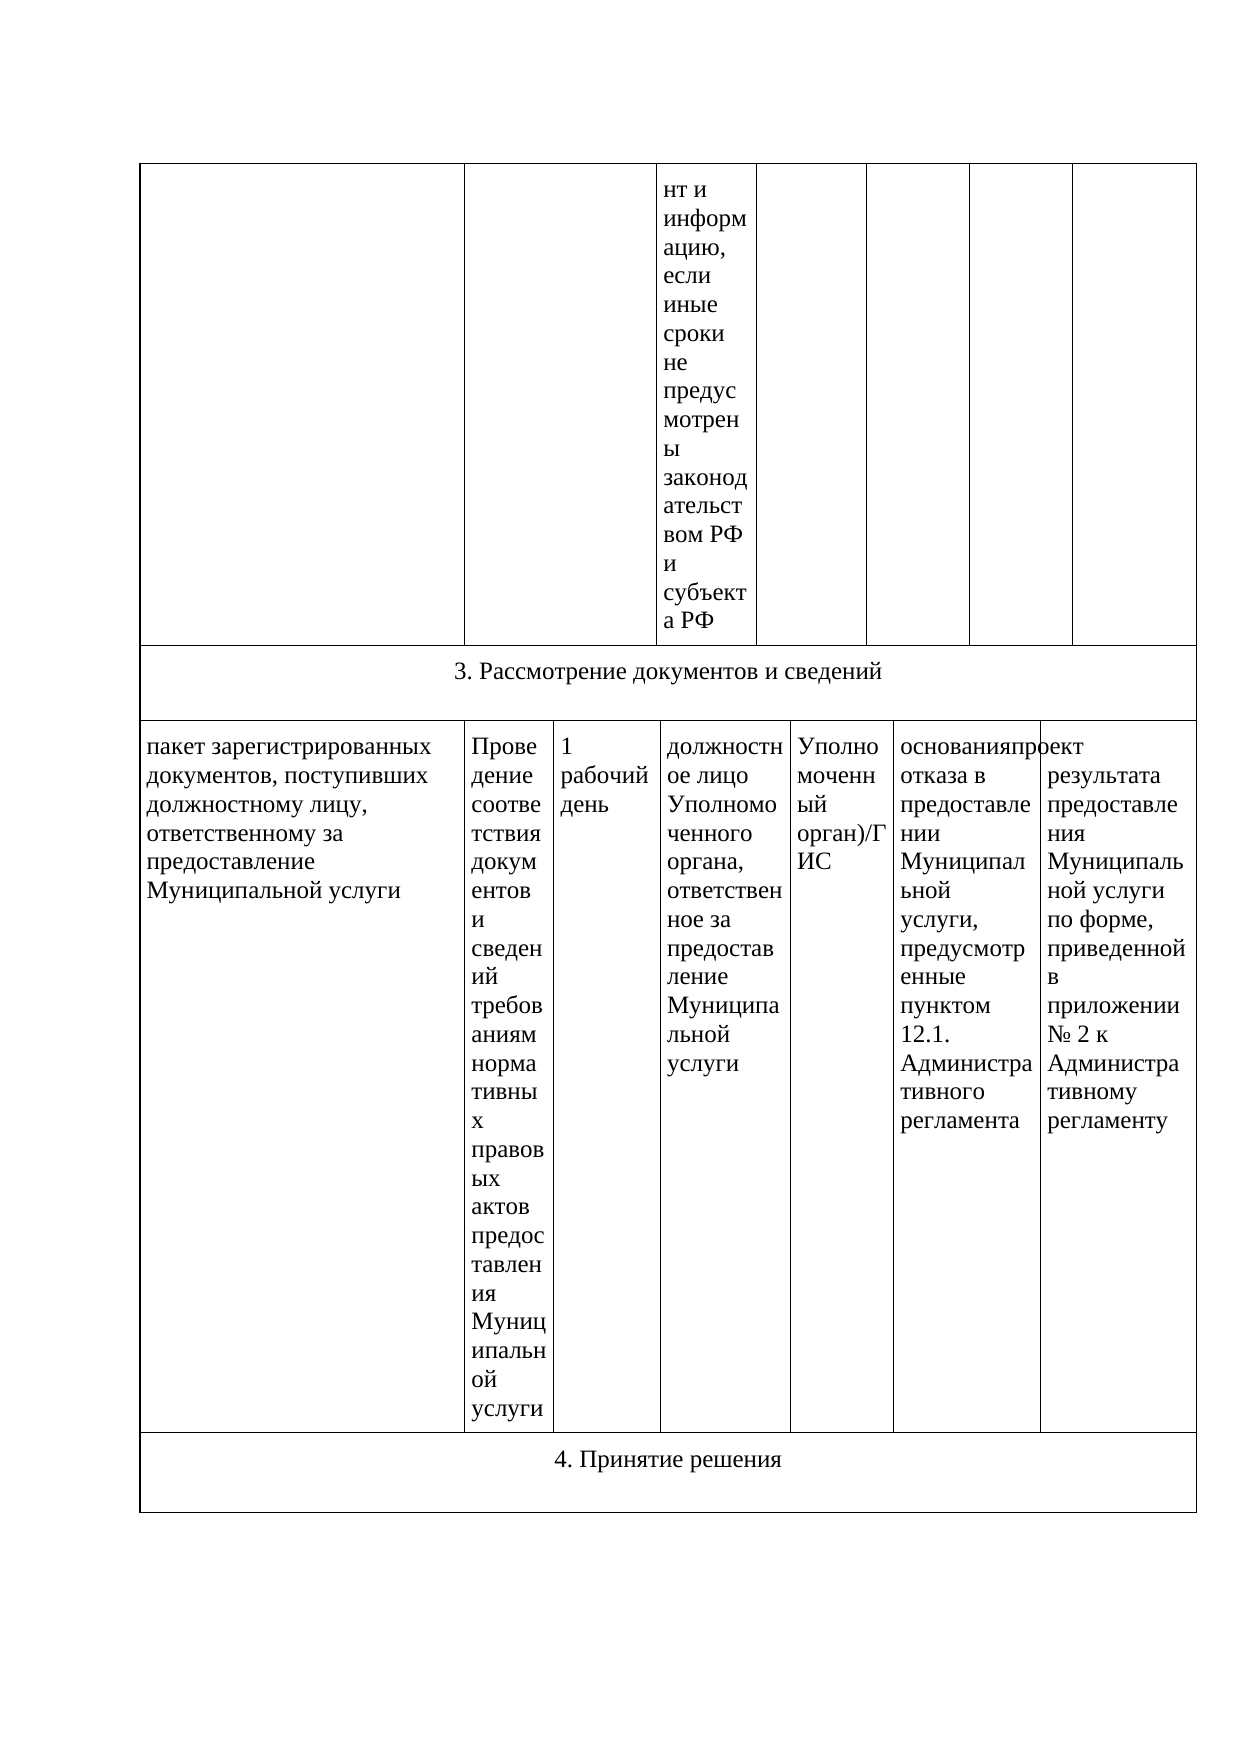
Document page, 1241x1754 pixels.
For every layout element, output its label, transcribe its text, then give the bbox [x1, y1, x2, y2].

table_cell основания отказа в предоставлении Муниципальной услуги, предусмотренные пунктом 12.1. Административного регламента [894, 721, 1040, 1432]
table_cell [1073, 164, 1196, 645]
table_cell Уполномоченный орган)/ГИС [791, 721, 893, 1432]
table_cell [867, 164, 969, 645]
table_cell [657, 164, 756, 645]
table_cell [757, 164, 866, 645]
table_cell - [970, 164, 1072, 645]
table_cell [465, 164, 656, 645]
table_cell проект результата предоставления Муниципальной услуги по форме, приведенной в приложении № 2 к Административному регламенту [1041, 721, 1196, 1432]
table_cell 1 рабочий день [554, 721, 660, 1432]
table_cell 3. Рассмотрение документов и сведений [141, 646, 1196, 720]
table_cell 4. Принятие решения [141, 1433, 1196, 1512]
table_cell должностное лицо Уполномоченного органа, ответственное за предоставление Муниципальной услуги [661, 721, 790, 1432]
table_cell пакет зарегистрированных документов, поступивших должностному лицу, ответственному за предоставление Муниципальной услуги [141, 721, 464, 1432]
table_cell Проведение соответствия документов и сведений требованиям нормативных правовых актов предоставления Муниципальной услуги [465, 721, 553, 1432]
